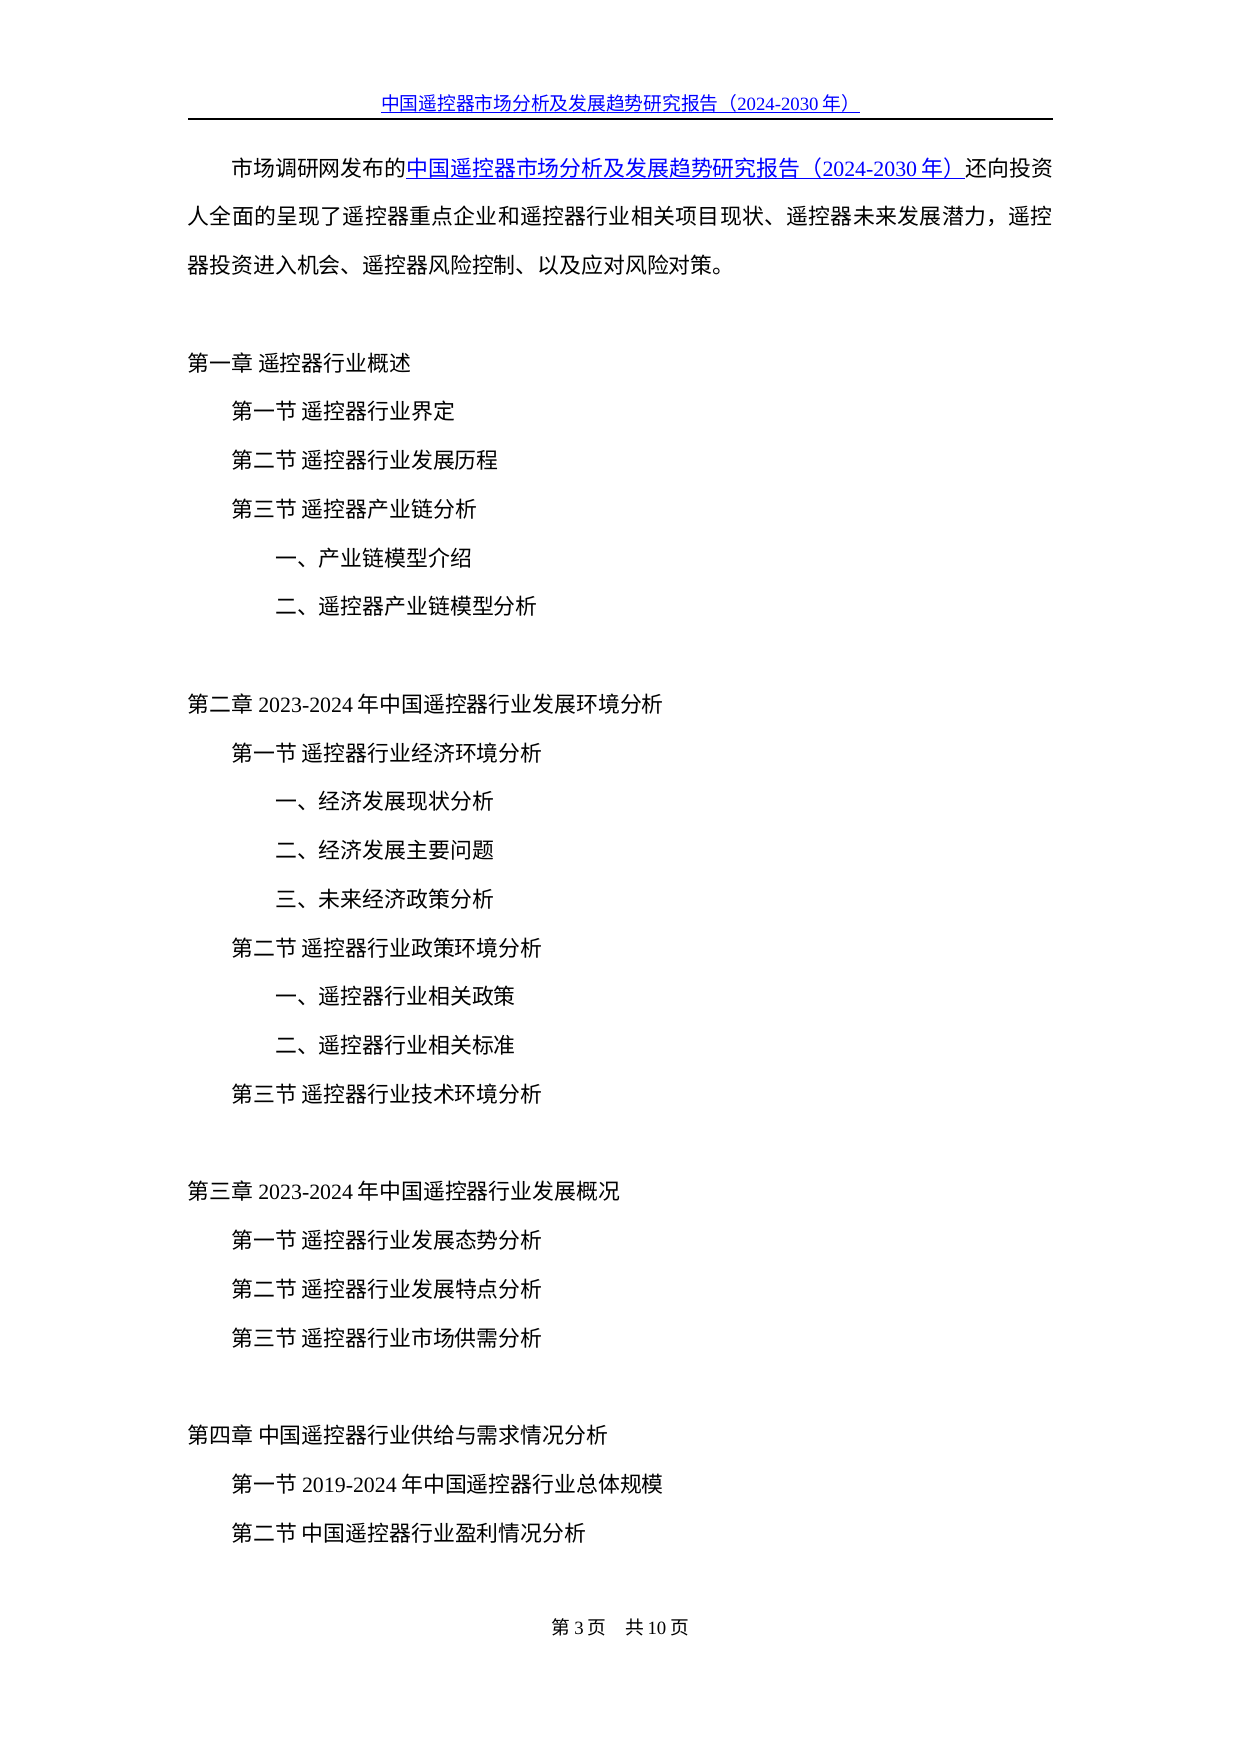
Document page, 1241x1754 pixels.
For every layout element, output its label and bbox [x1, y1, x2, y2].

text [187, 150, 1053, 1548]
